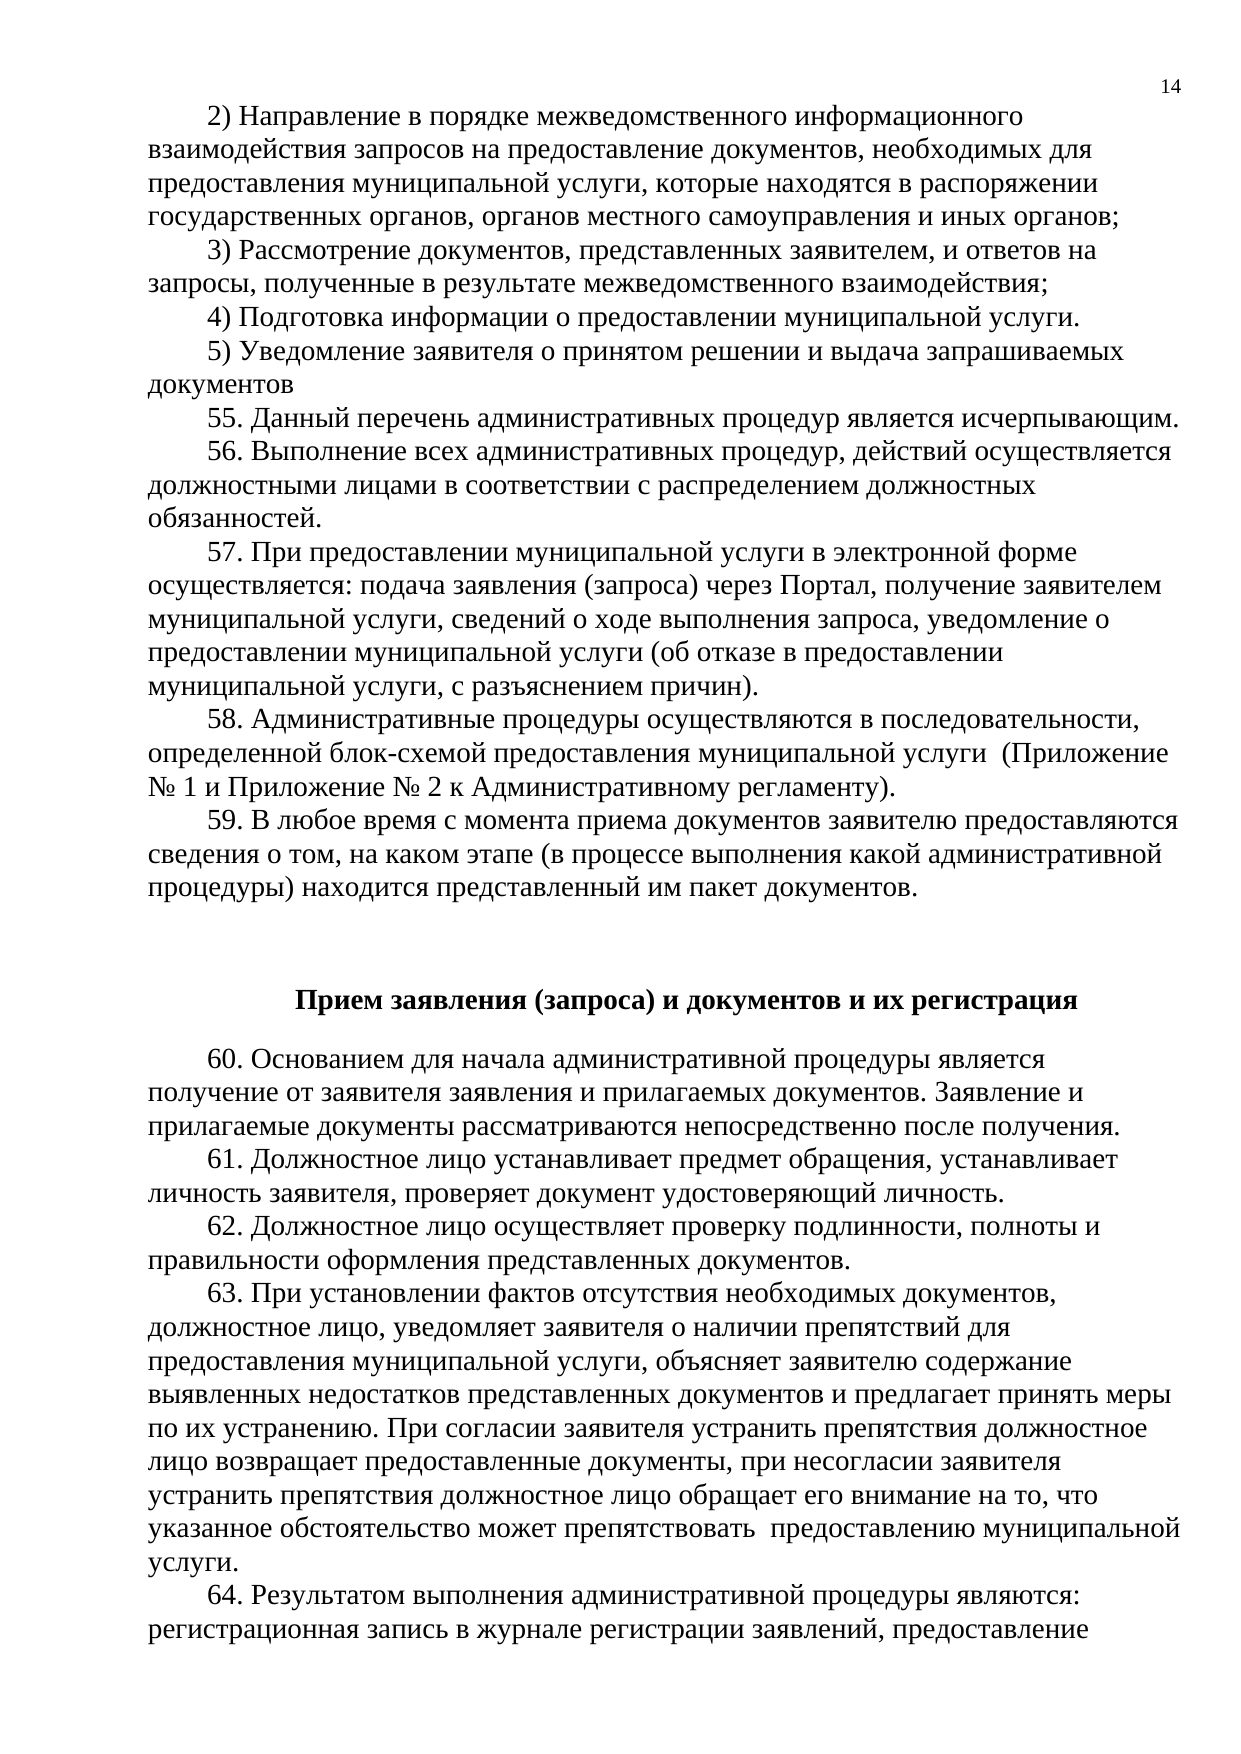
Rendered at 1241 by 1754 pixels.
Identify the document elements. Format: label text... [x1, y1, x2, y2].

text 61. Должностное лицо устанавливает предмет обращения, устанавливает личность заявителя, проверяет документ удостоверяющий личность. [148, 1141, 1181, 1208]
text 62. Должностное лицо осуществляет проверку подлинности, полноты и правильности оформления представленных документов. [148, 1208, 1181, 1276]
text 3) Рассмотрение документов, представленных заявителем, и ответов на запросы, полученные в результате межведомственного взаимодействия; [148, 232, 1181, 299]
text 5) Уведомление заявителя о принятом решении и выдача запрашиваемых документов [148, 333, 1181, 400]
text 55. Данный перечень административных процедур является исчерпывающим. [148, 400, 1181, 433]
text 2) Направление в порядке межведомственного информационного взаимодействия запросов на предоставление документов, необходимых для предоставления муниципальной услуги, которые находятся в распоряжении государственных органов, органов местного самоуправления и иных органов; [148, 98, 1181, 232]
text 60. Основанием для начала административной процедуры является получение от заявителя заявления и прилагаемых документов. Заявление и прилагаемые документы рассматриваются непосредственно после получения. [148, 1041, 1181, 1141]
text 56. Выполнение всех административных процедур, действий осуществляется должностными лицами в соответствии с распределением должностных обязанностей. [148, 433, 1181, 534]
text 63. При установлении фактов отсутствия необходимых документов, должностное лицо, уведомляет заявителя о наличии препятствий для предоставления муниципальной услуги, объясняет заявителю содержание выявленных недостатков представленных документов и предлагает принять меры по их устранению. При согласии заявителя устранить препятствия должностное лицо возвращает предоставленные документы, при несогласии заявителя устранить препятствия должностное лицо обращает его внимание на то, что указанное обстоятельство может препятствовать предоставлению муниципальной услуги. [148, 1276, 1181, 1577]
text 58. Административные процедуры осуществляются в последовательности, определенной блок-схемой предоставления муниципальной услуги (Приложение № 1 и Приложение № 2 к Административному регламенту). [148, 702, 1181, 802]
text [148, 1577, 1181, 1644]
text 4) Подготовка информации о предоставлении муниципальной услуги. [148, 299, 1181, 333]
text 59. В любое время с момента приема документов заявителю предоставляются сведения о том, на каком этапе (в процессе выполнения какой административной процедуры) находится представленный им пакет документов. [148, 802, 1181, 903]
text 57. При предоставлении муниципальной услуги в электронной форме осуществляется: подача заявления (запроса) через Портал, получение заявителем муниципальной услуги, сведений о ходе выполнения запроса, уведомление о предоставлении муниципальной услуги (об отказе в предоставлении муниципальной услуги, с разъяснением причин). [148, 534, 1181, 702]
text Прием заявления (запроса) и документов и их регистрация [148, 982, 1181, 1016]
